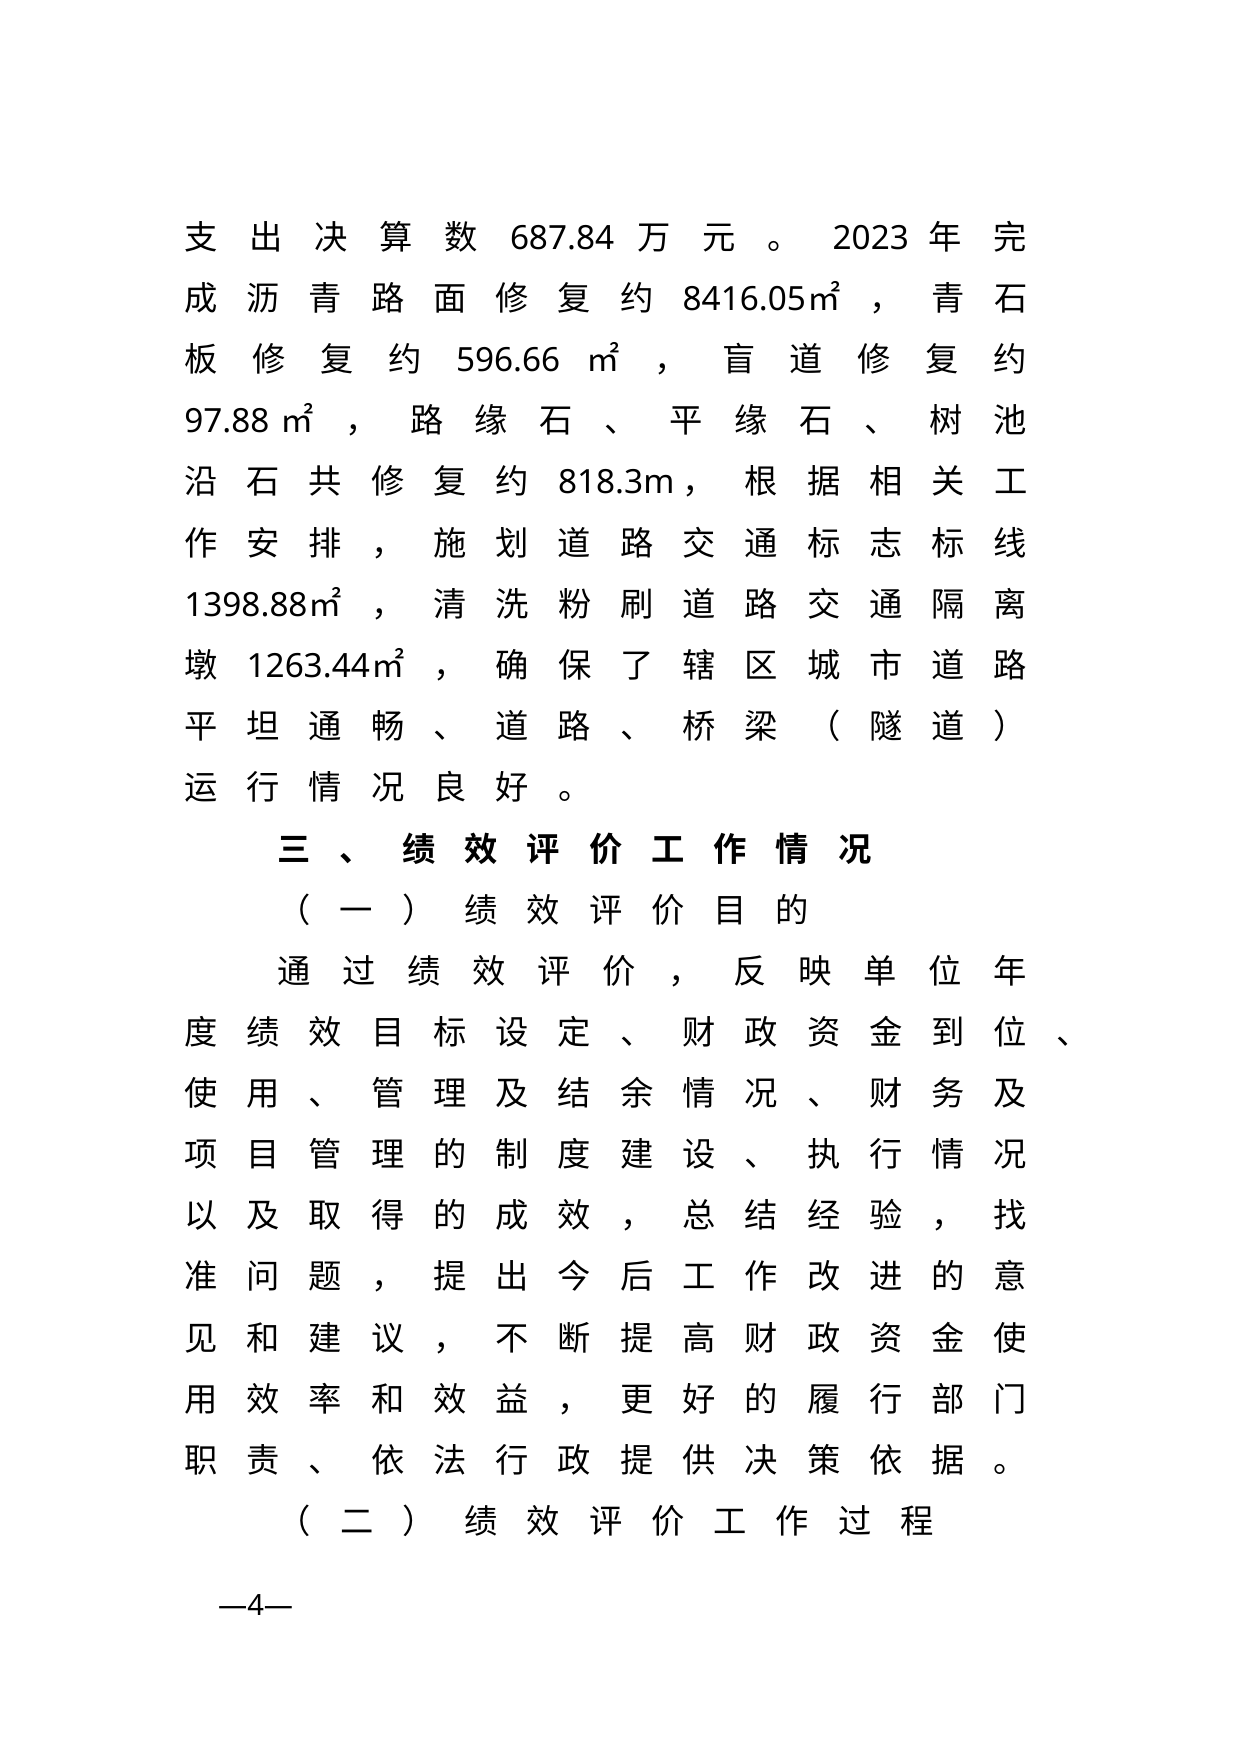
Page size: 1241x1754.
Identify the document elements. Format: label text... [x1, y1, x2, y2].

text （一）绩效评价目的 [184, 877, 1056, 938]
text 通过绩效评价，反映单位年度绩效目标设定、财政资金到位、使用、管理及结余情况、财务及项目管理的制度建设、执行情况以及取得的成效，总结经验，找准问题，提出今后工作改进的意见和建议，不断提高财政资金使用效率和效益，更好的履行部门职责、依法行政提供决策依据。 [184, 938, 1056, 1488]
text （二）绩效评价工作过程 [184, 1488, 1056, 1549]
text 三、绩效评价工作情况 [184, 816, 1056, 877]
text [184, 204, 1056, 816]
